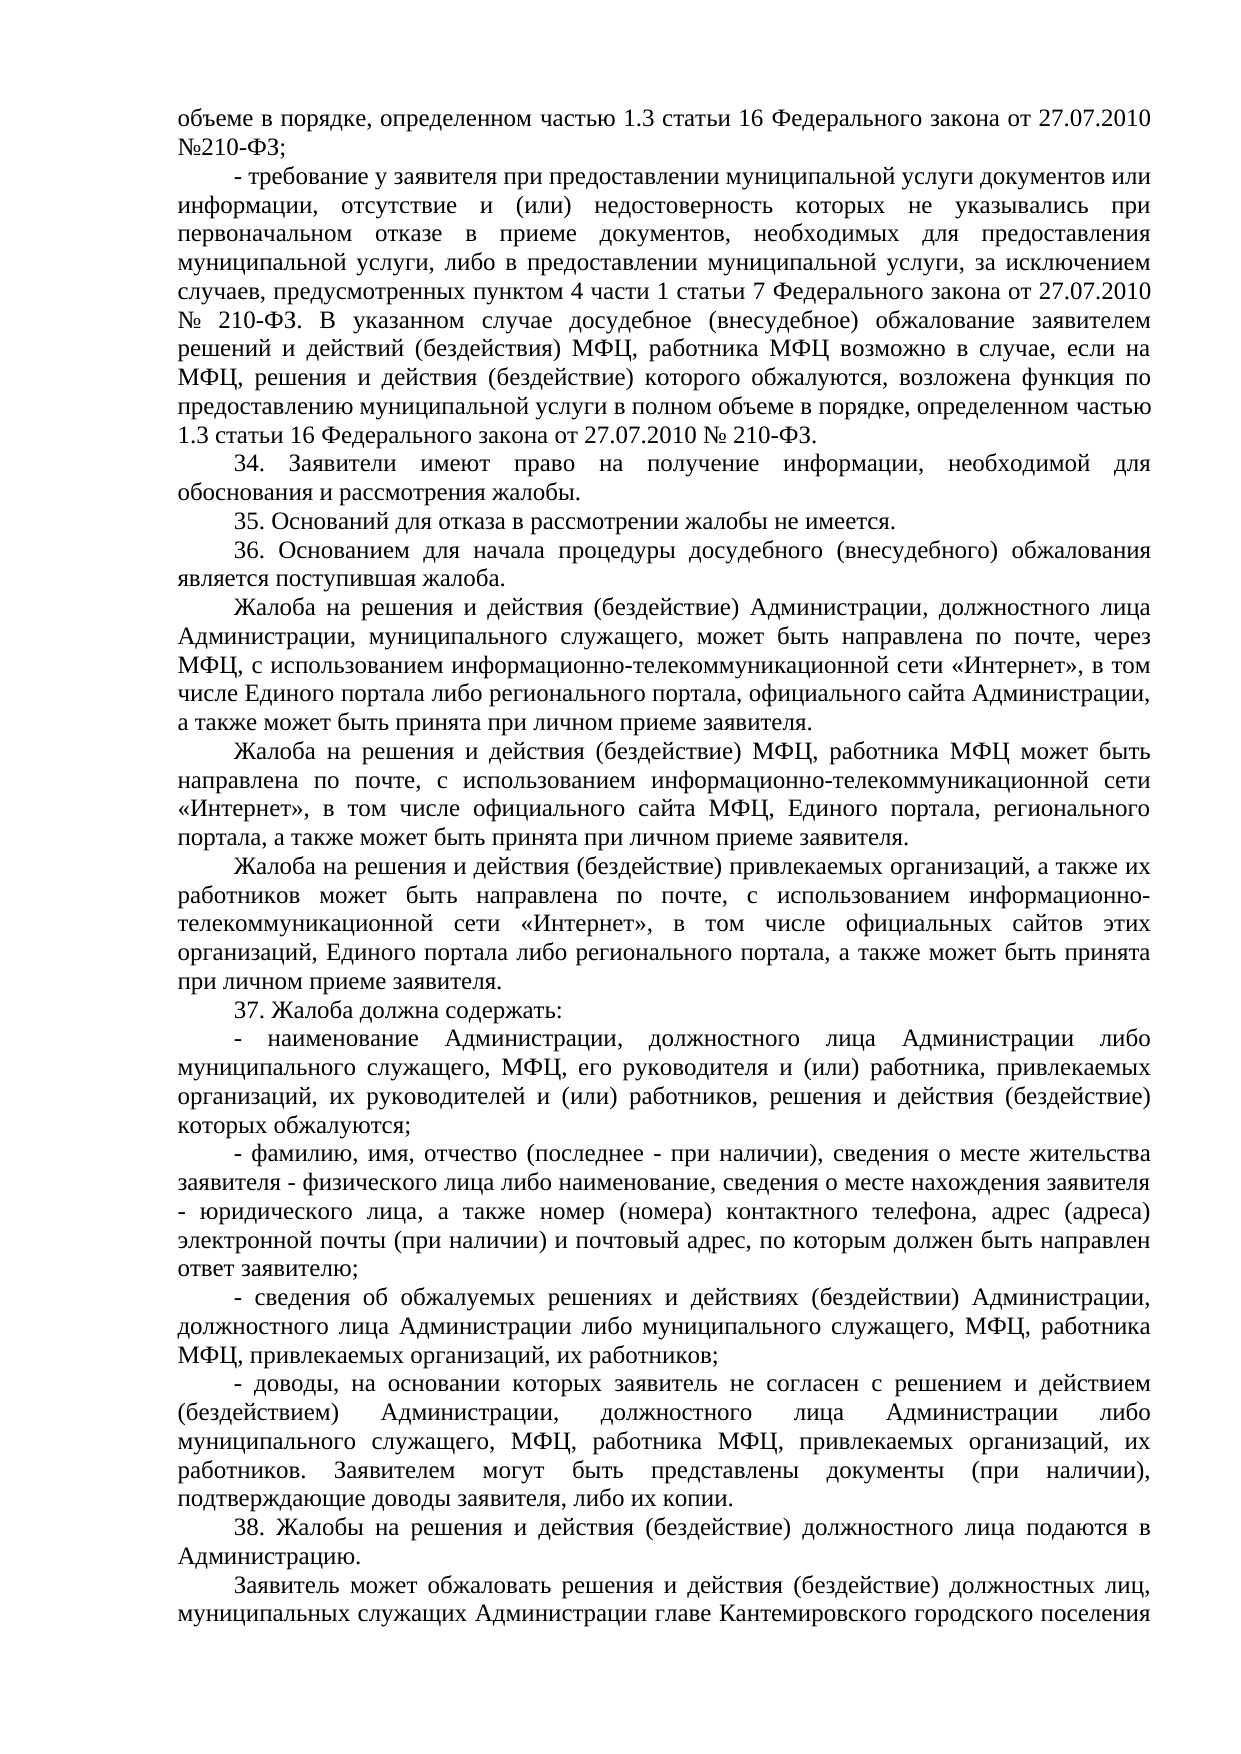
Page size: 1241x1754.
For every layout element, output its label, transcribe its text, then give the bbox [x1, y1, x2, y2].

text Жалоба на решения и действия (бездействие) МФЦ, работника МФЦ может быть направлена по почте, с использованием информационно-телекоммуникационной сети «Интернет», в том числе официального сайта МФЦ, Единого портала, регионального портала, а также может быть принята при личном приеме заявителя. [177, 736, 1152, 851]
text 34. Заявители имеют право на получение информации, необходимой для обоснования и рассмотрения жалобы. [177, 448, 1152, 506]
text 36. Основанием для начала процедуры досудебного (внесудебного) обжалования является поступившая жалоба. [177, 535, 1152, 592]
text - фамилию, имя, отчество (последнее - при наличии), сведения о месте жительства заявителя - физического лица либо наименование, сведения о месте нахождения заявителя - юридического лица, а также номер (номера) контактного телефона, адрес (адреса) электронной почты (при наличии) и почтовый адрес, по которым должен быть направлен ответ заявителю; [177, 1138, 1152, 1282]
text - сведения об обжалуемых решениях и действиях (бездействии) Администрации, должностного лица Администрации либо муниципального служащего, МФЦ, работника МФЦ, привлекаемых организаций, их работников; [177, 1282, 1152, 1368]
text 35. Оснований для отказа в рассмотрении жалобы не имеется. [177, 506, 1152, 535]
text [177, 103, 1152, 161]
text Жалоба на решения и действия (бездействие) привлекаемых организаций, а также их работников может быть направлена по почте, с использованием информационно-телекоммуникационной сети «Интернет», в том числе официальных сайтов этих организаций, Единого портала либо регионального портала, а также может быть принята при личном приеме заявителя. [177, 851, 1152, 995]
text - доводы, на основании которых заявитель не согласен с решением и действием (бездействием) Администрации, должностного лица Администрации либо муниципального служащего, МФЦ, работника МФЦ, привлекаемых организаций, их работников. Заявителем могут быть представлены документы (при наличии), подтверждающие доводы заявителя, либо их копии. [177, 1368, 1152, 1512]
text 37. Жалоба должна содержать: [177, 995, 1152, 1023]
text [177, 1570, 1152, 1627]
text - требование у заявителя при предоставлении муниципальной услуги документов или информации, отсутствие и (или) недостоверность которых не указывались при первоначальном отказе в приеме документов, необходимых для предоставления муниципальной услуги, либо в предоставлении муниципальной услуги, за исключением случаев, предусмотренных пунктом 4 части 1 статьи 7 Федерального закона от 27.07.2010 № 210-ФЗ. В указанном случае досудебное (внесудебное) обжалование заявителем решений и действий (бездействия) МФЦ, работника МФЦ возможно в случае, если на МФЦ, решения и действия (бездействие) которого обжалуются, возложена функция по предоставлению муниципальной услуги в полном объеме в порядке, определенном частью 1.3 статьи 16 Федерального закона от 27.07.2010 № 210-ФЗ. [177, 161, 1152, 448]
text Жалоба на решения и действия (бездействие) Администрации, должностного лица Администрации, муниципального служащего, может быть направлена по почте, через МФЦ, с использованием информационно-телекоммуникационной сети «Интернет», в том числе Единого портала либо регионального портала, официального сайта Администрации, а также может быть принята при личном приеме заявителя. [177, 592, 1152, 736]
text 38. Жалобы на решения и действия (бездействие) должностного лица подаются в Администрацию. [177, 1512, 1152, 1570]
text - наименование Администрации, должностного лица Администрации либо муниципального служащего, МФЦ, его руководителя и (или) работника, привлекаемых организаций, их руководителей и (или) работников, решения и действия (бездействие) которых обжалуются; [177, 1023, 1152, 1138]
